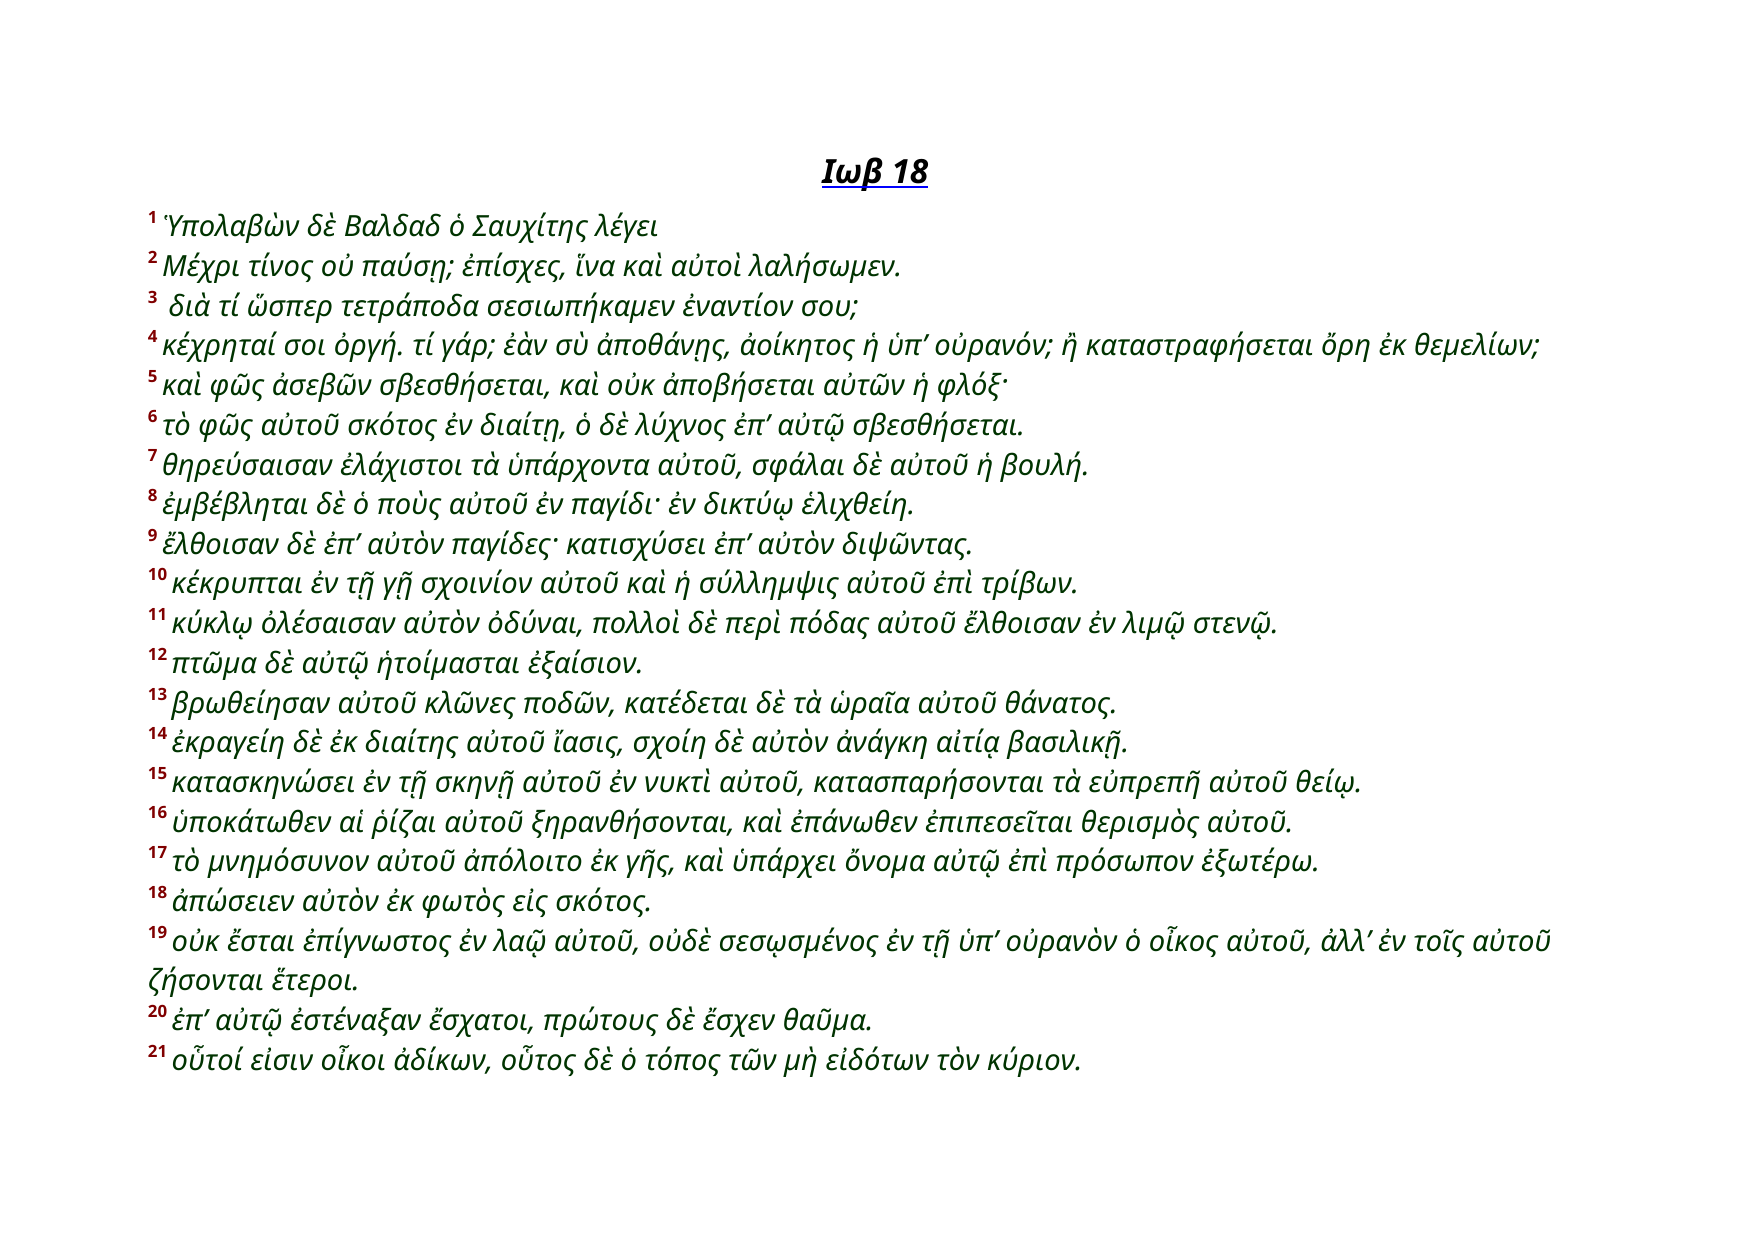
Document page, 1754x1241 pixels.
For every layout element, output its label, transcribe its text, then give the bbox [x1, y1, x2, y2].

text 1 Ὑπολαβὼν δὲ Βαλδαδ ὁ Σαυχίτης λέγει 2 Μέχρι τίνος οὐ παύσῃ; ἐπίσχες, ἵνα καὶ αὐτοὶ λαλήσωμεν. 3 διὰ τί ὥσπερ τετράποδα σεσιωπήκαμεν ἐναντίον σου; 4 κέχρηταί σοι ὀργή. τί γάρ; ἐὰν σὺ ἀποθάνῃς, ἀοίκητος ἡ ὑπ’ οὐρανόν; ἢ καταστραφήσεται ὄρη ἐκ θεμελίων; 5 καὶ φῶς ἀσεβῶν σβεσθήσεται, καὶ οὐκ ἀποβήσεται αὐτῶν ἡ φλόξ· 6 τὸ φῶς αὐτοῦ σκότος ἐν διαίτῃ, ὁ δὲ λύχνος ἐπ’ αὐτῷ σβεσθήσεται. 7 θηρεύσαισαν ἐλάχιστοι τὰ ὑπάρχοντα αὐτοῦ, σφάλαι δὲ αὐτοῦ ἡ βουλή. 8 ἐμβέβληται δὲ ὁ ποὺς αὐτοῦ ἐν παγίδι· ἐν δικτύῳ ἑλιχθείη. 9 ἔλθοισαν δὲ ἐπ’ αὐτὸν παγίδες· κατισχύσει ἐπ’ αὐτὸν διψῶντας. 10 κέκρυπται ἐν τῇ γῇ σχοινίον αὐτοῦ καὶ ἡ σύλλημψις αὐτοῦ ἐπὶ τρίβων. 11 κύκλῳ ὀλέσαισαν αὐτὸν ὀδύναι, πολλοὶ δὲ περὶ πόδας αὐτοῦ ἔλθοισαν ἐν λιμῷ στενῷ. 12 πτῶμα δὲ αὐτῷ ἡτοίμασται ἐξαίσιον. 13 βρωθείησαν αὐτοῦ κλῶνες ποδῶν, κατέδεται δὲ τὰ ὡραῖα αὐτοῦ θάνατος. 14 ἐκραγείη δὲ ἐκ διαίτης αὐτοῦ ἴασις, σχοίη δὲ αὐτὸν ἀνάγκη αἰτίᾳ βασιλικῇ. 15 κατασκηνώσει ἐν τῇ σκηνῇ αὐτοῦ ἐν νυκτὶ αὐτοῦ, κατασπαρήσονται τὰ εὐπρεπῆ αὐτοῦ θείῳ. 16 ὑποκάτωθεν αἱ ῥίζαι αὐτοῦ ξηρανθήσονται, καὶ ἐπάνωθεν ἐπιπεσεῖται θερισμὸς αὐτοῦ. 17 τὸ μνημόσυνον αὐτοῦ ἀπόλοιτο ἐκ γῆς, καὶ ὑπάρχει ὄνομα αὐτῷ ἐπὶ πρόσωπον ἐξωτέρω. 18 ἀπώσειεν αὐτὸν ἐκ φωτὸς εἰς σκότος. 19 οὐκ ἔσται ἐπίγνωστος ἐν λαῷ αὐτοῦ, οὐδὲ σεσῳσμένος ἐν τῇ ὑπ’ οὐρανὸν ὁ οἶκος αὐτοῦ, ἀλλ’ ἐν τοῖς αὐτοῦ ζήσονται ἕτεροι. 20 ἐπ’ αὐτῷ ἐστέναξαν ἔσχατοι, πρώτους δὲ ἔσχεν θαῦμα. 21 οὗτοί εἰσιν οἶκοι ἀδίκων, οὗτος δὲ ὁ τόπος τῶν μὴ εἰδότων τὸν κύριον. [148, 206, 1606, 1079]
text Ιωβ 18 [148, 148, 1606, 193]
